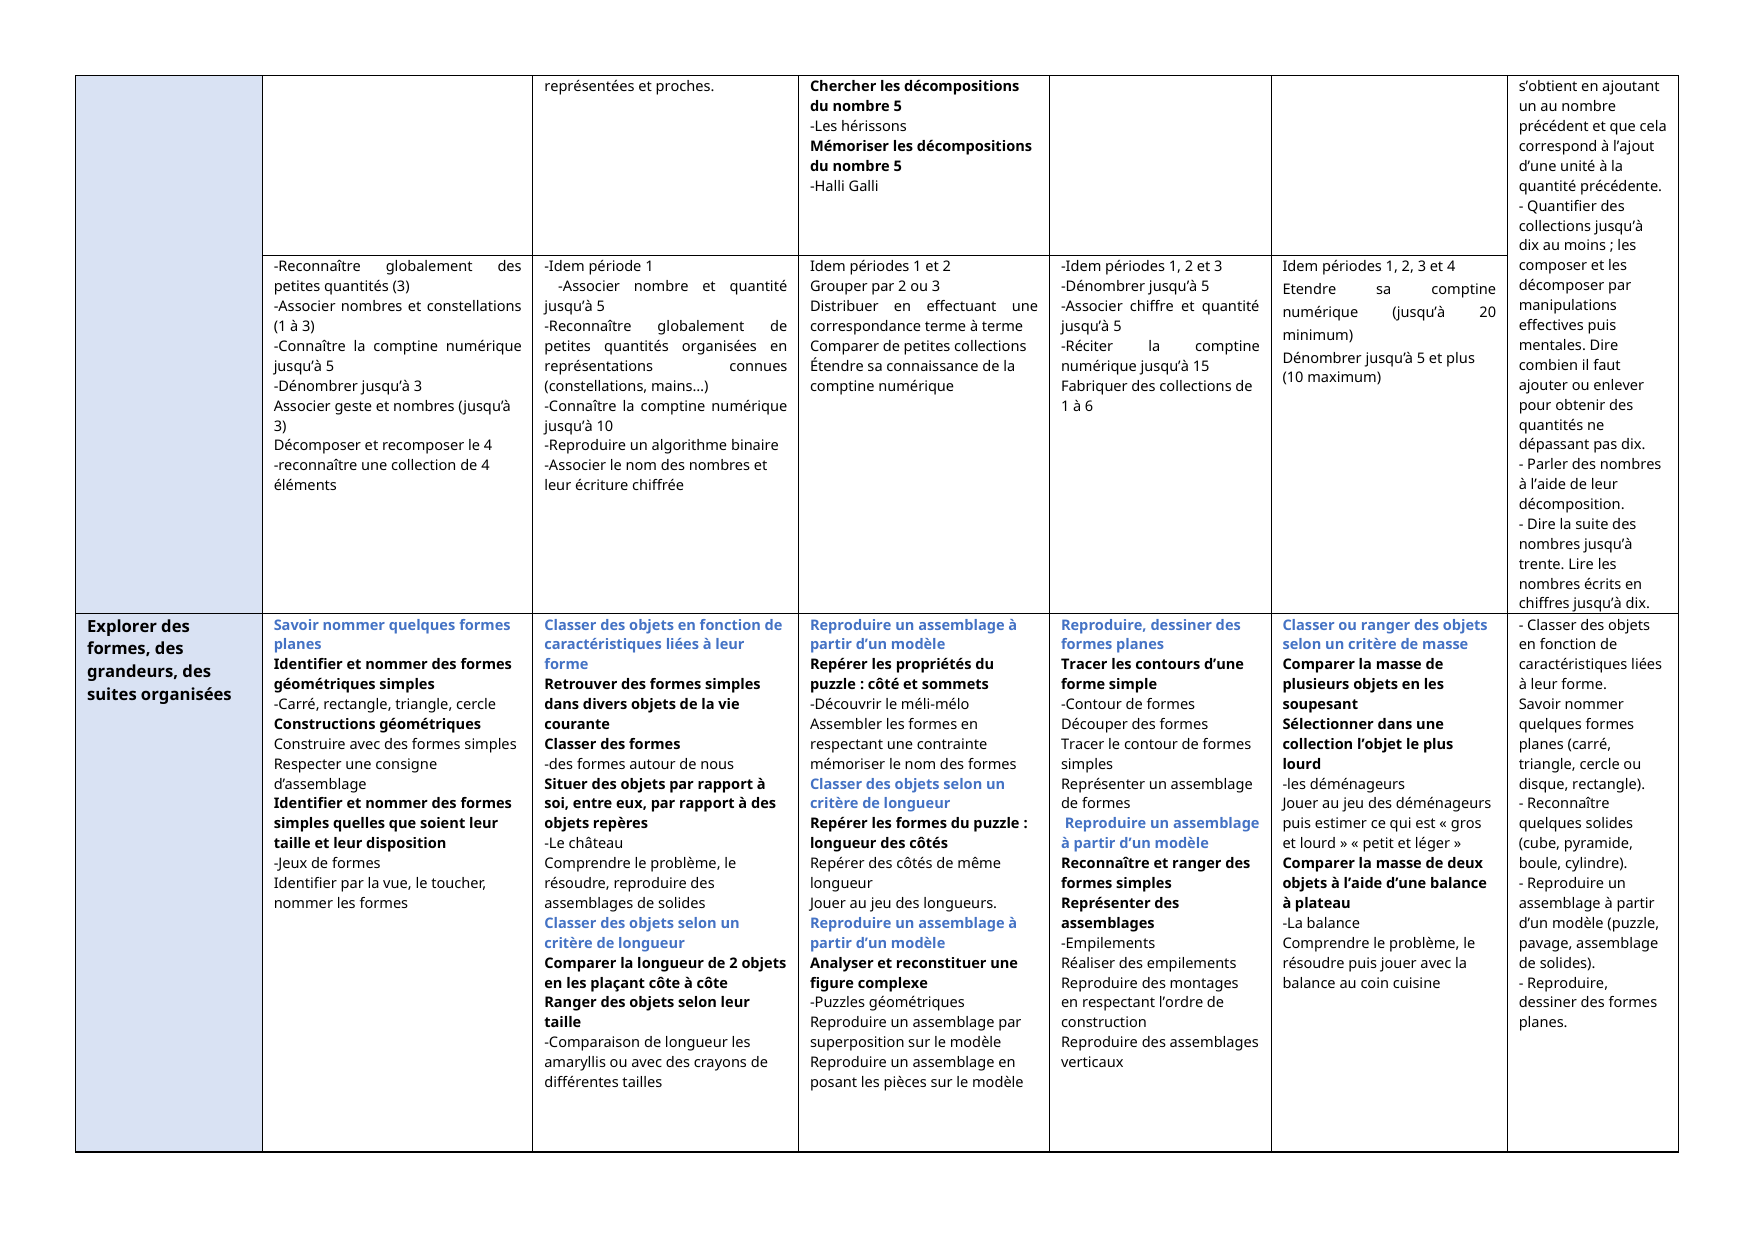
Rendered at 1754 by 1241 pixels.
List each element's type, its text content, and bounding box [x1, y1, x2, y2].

table_cell Reproduire, dessiner des formes planes Tracer les contours d’une forme simple -Contour de formes Découper des formes Tracer le contour de formes simples Représenter un assemblage de formes Reproduire un assemblage à partir d’un modèle Reconnaître et ranger des formes simples Représenter des assemblages -Empilements Réaliser des empilements Reproduire des montages en respectant l’ordre de construction Reproduire des assemblages verticaux [1050, 614, 1271, 1151]
table_cell -Idem période 1 -Associer nombre et quantité jusqu’à 5 -Reconnaître globalement de petites quantités organisées en représentations connues (constellations, mains…) -Connaître la comptine numérique jusqu’à 10 -Reproduire un algorithme binaire -Associer le nom des nombres et leur écriture chiffrée [533, 256, 798, 613]
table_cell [1508, 76, 1678, 613]
table_cell -Reconnaître globalement des petites quantités (3) -Associer nombres et constellations (1 à 3) -Connaître la comptine numérique jusqu’à 5 -Dénombrer jusqu’à 3 Associer geste et nombres (jusqu’à 3) Décomposer et recomposer le 4 -reconnaître une collection de 4 éléments [263, 256, 532, 613]
table_cell Idem périodes 1, 2, 3 et 4 Etendre sa comptine numérique (jusqu’à 20 minimum) Dénombrer jusqu’à 5 et plus (10 maximum) [1272, 256, 1507, 613]
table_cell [76, 76, 262, 613]
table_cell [1050, 76, 1271, 255]
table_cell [263, 76, 532, 255]
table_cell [799, 76, 1049, 255]
table_cell Savoir nommer quelques formes planes Identifier et nommer des formes géométriques simples -Carré, rectangle, triangle, cercle Constructions géométriques Construire avec des formes simples Respecter une consigne d’assemblage Identifier et nommer des formes simples quelles que soient leur taille et leur disposition -Jeux de formes Identifier par la vue, le toucher, nommer les formes [263, 614, 532, 1151]
table_cell -Idem périodes 1, 2 et 3 -Dénombrer jusqu’à 5 -Associer chiffre et quantité jusqu’à 5 -Réciter la comptine numérique jusqu’à 15 Fabriquer des collections de 1 à 6 [1050, 256, 1271, 613]
table_cell Classer ou ranger des objets selon un critère de masse Comparer la masse de plusieurs objets en les soupesant Sélectionner dans une collection l’objet le plus lourd -les déménageurs Jouer au jeu des déménageurs puis estimer ce qui est « gros et lourd » « petit et léger » Comparer la masse de deux objets à l’aide d’une balance à plateau -La balance Comprendre le problème, le résoudre puis jouer avec la balance au coin cuisine [1272, 614, 1507, 1151]
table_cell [533, 76, 798, 255]
table_cell Idem périodes 1 et 2 Grouper par 2 ou 3 Distribuer en effectuant une correspondance terme à terme Comparer de petites collections Étendre sa connaissance de la comptine numérique [799, 256, 1049, 613]
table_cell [1272, 76, 1507, 255]
table_cell Classer des objets en fonction de caractéristiques liées à leur forme Retrouver des formes simples dans divers objets de la vie courante Classer des formes -des formes autour de nous Situer des objets par rapport à soi, entre eux, par rapport à des objets repères -Le château Comprendre le problème, le résoudre, reproduire des assemblages de solides Classer des objets selon un critère de longueur Comparer la longueur de 2 objets en les plaçant côte à côte Ranger des objets selon leur taille -Comparaison de longueur les amaryllis ou avec des crayons de différentes tailles [533, 614, 798, 1151]
table_cell Explorer des formes, des grandeurs, des suites organisées [76, 614, 262, 1151]
table_cell - Classer des objets en fonction de caractéristiques liées à leur forme. Savoir nommer quelques formes planes (carré, triangle, cercle ou disque, rectangle). - Reconnaître quelques solides (cube, pyramide, boule, cylindre). - Reproduire un assemblage à partir d’un modèle (puzzle, pavage, assemblage de solides). - Reproduire, dessiner des formes planes. [1508, 614, 1678, 1151]
table_cell Reproduire un assemblage à partir d’un modèle Repérer les propriétés du puzzle : côté et sommets -Découvrir le méli-mélo Assembler les formes en respectant une contrainte mémoriser le nom des formes Classer des objets selon un critère de longueur Repérer les formes du puzzle : longueur des côtés Repérer des côtés de même longueur Jouer au jeu des longueurs. Reproduire un assemblage à partir d’un modèle Analyser et reconstituer une figure complexe -Puzzles géométriques Reproduire un assemblage par superposition sur le modèle Reproduire un assemblage en posant les pièces sur le modèle [799, 614, 1049, 1151]
